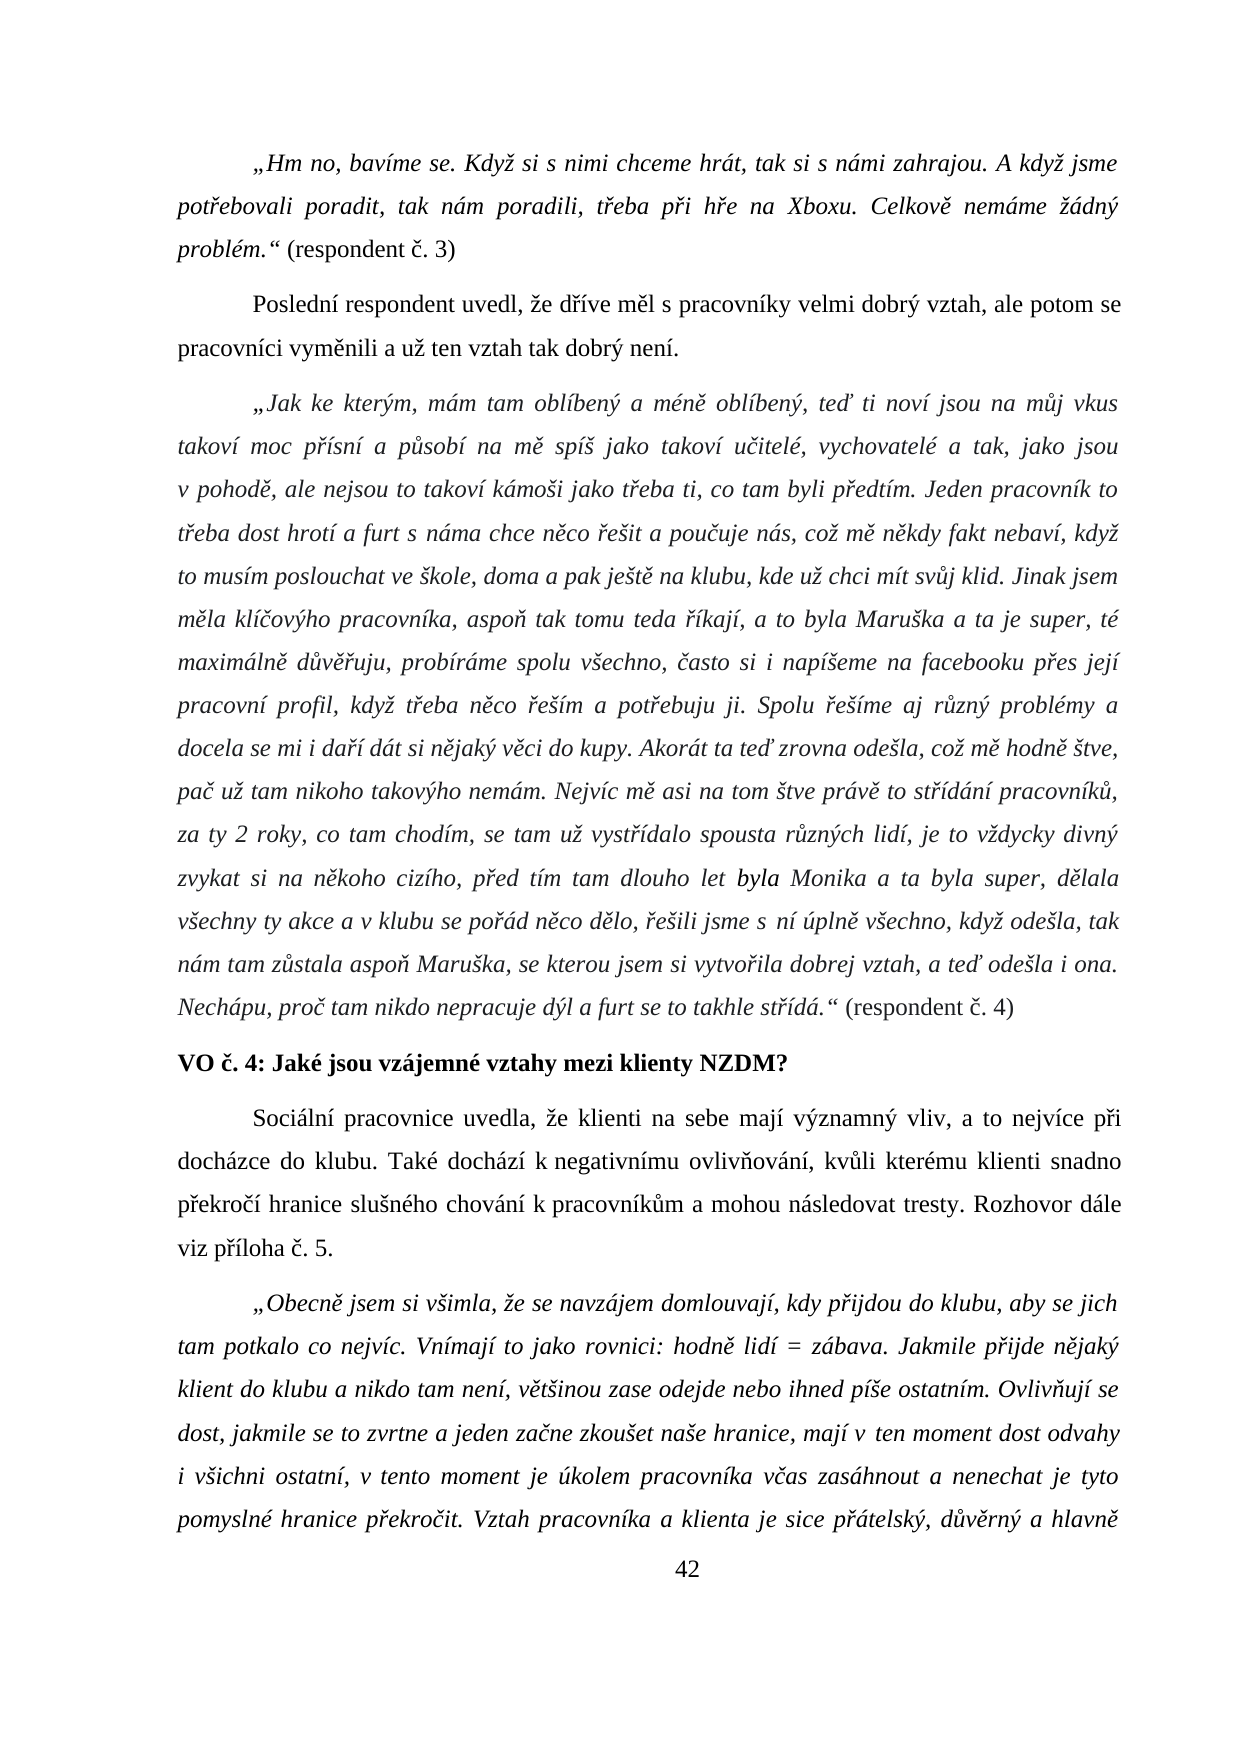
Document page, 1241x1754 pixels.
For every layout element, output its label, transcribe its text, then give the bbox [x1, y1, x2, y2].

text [177, 1288, 1122, 1533]
text VO č. 4: Jaké jsou vzájemné vztahy mezi klienty NZDM? [177, 1048, 1122, 1076]
text Sociální pracovnice uvedla, že klienti na sebe mají významný vliv, a to nejvíce při docházce do klubu. Také dochází k negativnímu ovlivňování, kvůli kterému klienti snadno překročí hranice slušného chování k pracovníkům a mohou následovat tresty. Rozhovor dále viz příloha č. 5. [177, 1103, 1122, 1261]
text „Jak ke kterým, mám tam oblíbený a méně oblíbený, teď ti noví jsou na můj vkus takoví moc přísní a působí na mě spíš jako takoví učitelé, vychovatelé a tak, jako jsou v pohodě, ale nejsou to takoví kámoši jako třeba ti, co tam byli předtím. Jeden pracovník to třeba dost hrotí a furt s náma chce něco řešit a poučuje nás, což mě někdy fakt nebaví, když to musím poslouchat ve škole, doma a pak ještě na klubu, kde už chci mít svůj klid. Jinak jsem měla klíčovýho pracovníka, aspoň tak tomu teda říkají, a to byla Maruška a ta je super, té maximálně důvěřuju, probíráme spolu všechno, často si i napíšeme na facebooku přes její pracovní profil, když třeba něco řeším a potřebuju ji. Spolu řešíme aj různý problémy a docela se mi i daří dát si nějaký věci do kupy. Akorát ta teď zrovna odešla, což mě hodně štve, pač už tam nikoho takovýho nemám. Nejvíc mě asi na tom štve právě to střídání pracovníků, za ty 2 roky, co tam chodím, se tam už vystřídalo spousta různých lidí, je to vždycky divný zvykat si na někoho cizího, před tím tam dlouho let byla Monika a ta byla super, dělala všechny ty akce a v klubu se pořád něco dělo, řešili jsme s ní úplně všechno, když odešla, tak nám tam zůstala aspoň Maruška, se kterou jsem si vytvořila dobrej vztah, a teď odešla i ona. Nechápu, proč tam nikdo nepracuje dýl a furt se to takhle střídá.“ (respondent č. 4) [177, 388, 1122, 1021]
text Poslední respondent uvedl, že dříve měl s pracovníky velmi dobrý vztah, ale potom se pracovníci vyměnili a už ten vztah tak dobrý není. [177, 289, 1122, 361]
text „Hm no, bavíme se. Když si s nimi chceme hrát, tak si s námi zahrajou. A když jsme potřebovali poradit, tak nám poradili, třeba při hře na Xboxu. Celkově nemáme žádný problém.“ (respondent č. 3) [177, 148, 1122, 263]
